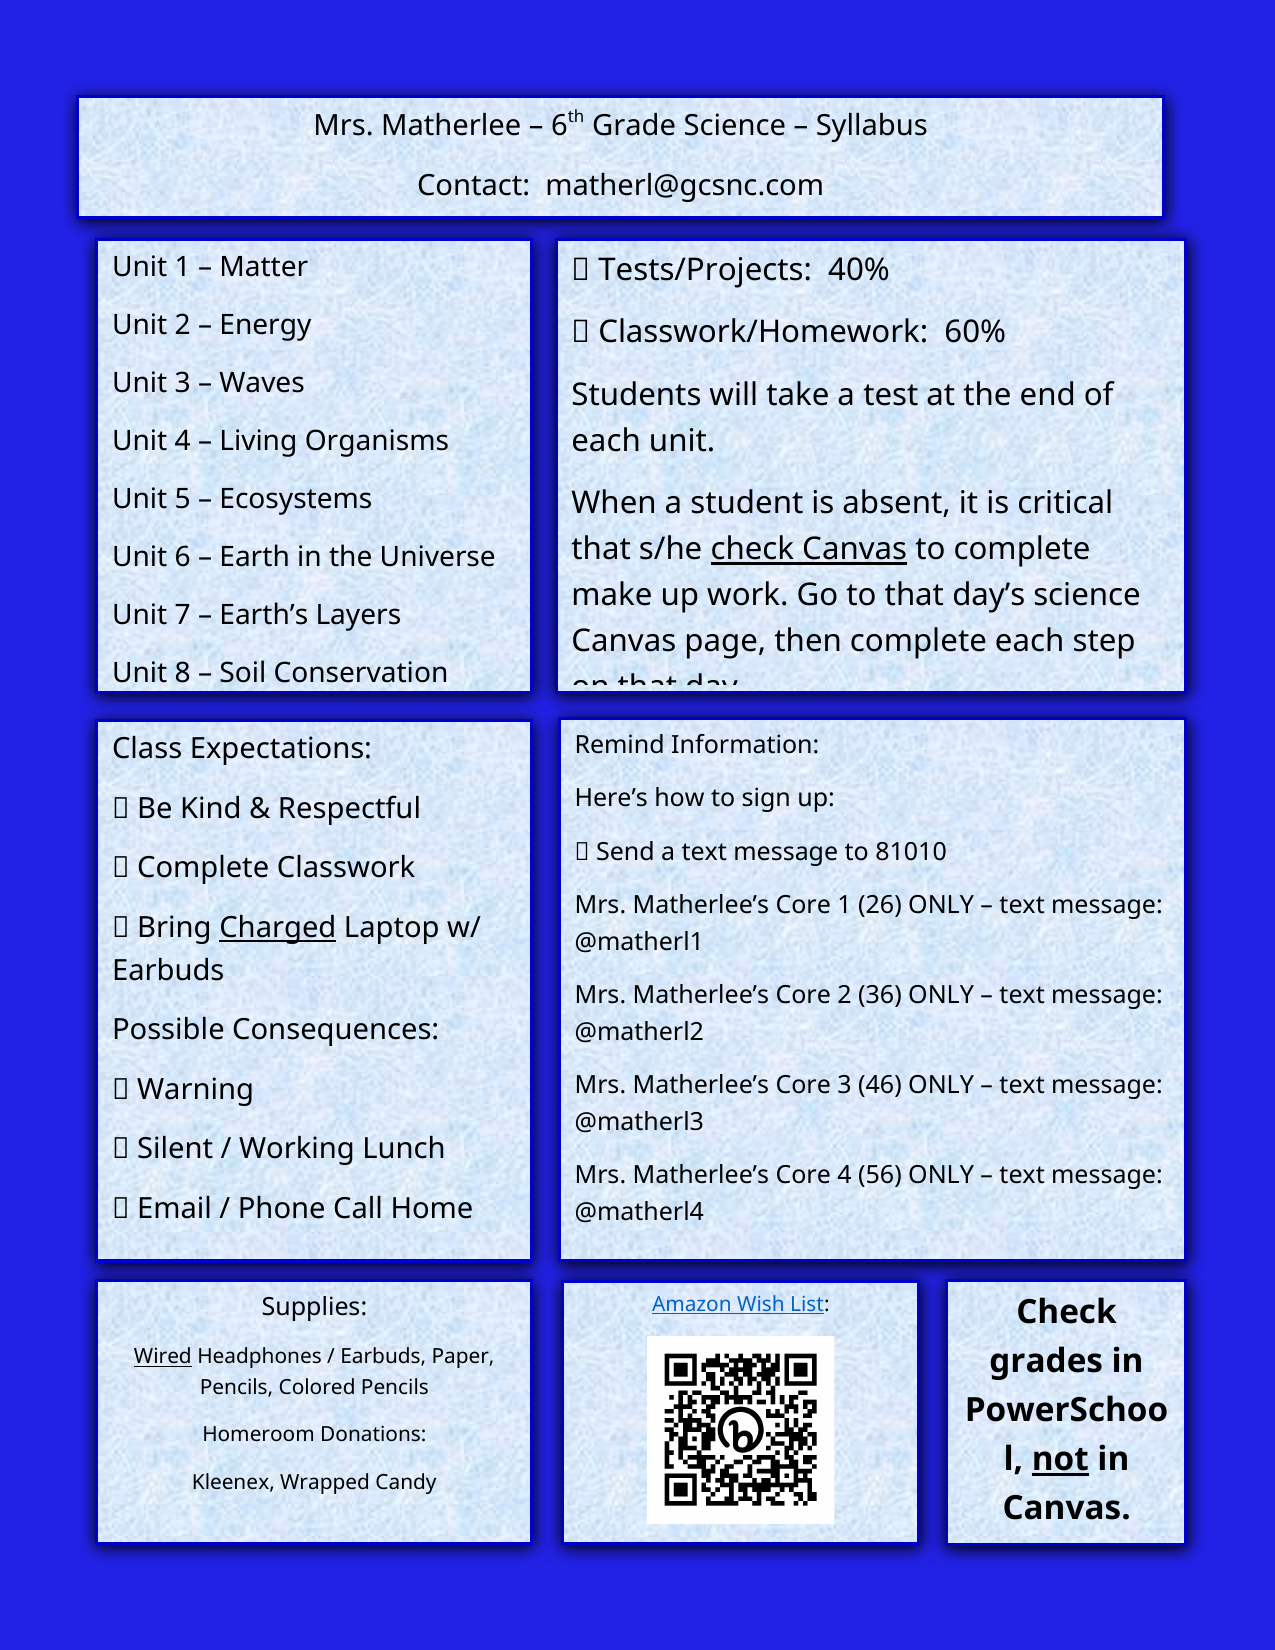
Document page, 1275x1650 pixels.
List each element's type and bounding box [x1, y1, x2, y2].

picture [79, 98, 1162, 216]
picture [564, 1283, 917, 1542]
picture [98, 241, 530, 691]
picture [561, 720, 1184, 1259]
picture [558, 241, 1184, 691]
picture [948, 1282, 1184, 1543]
picture [98, 722, 530, 1259]
picture [98, 1282, 530, 1542]
